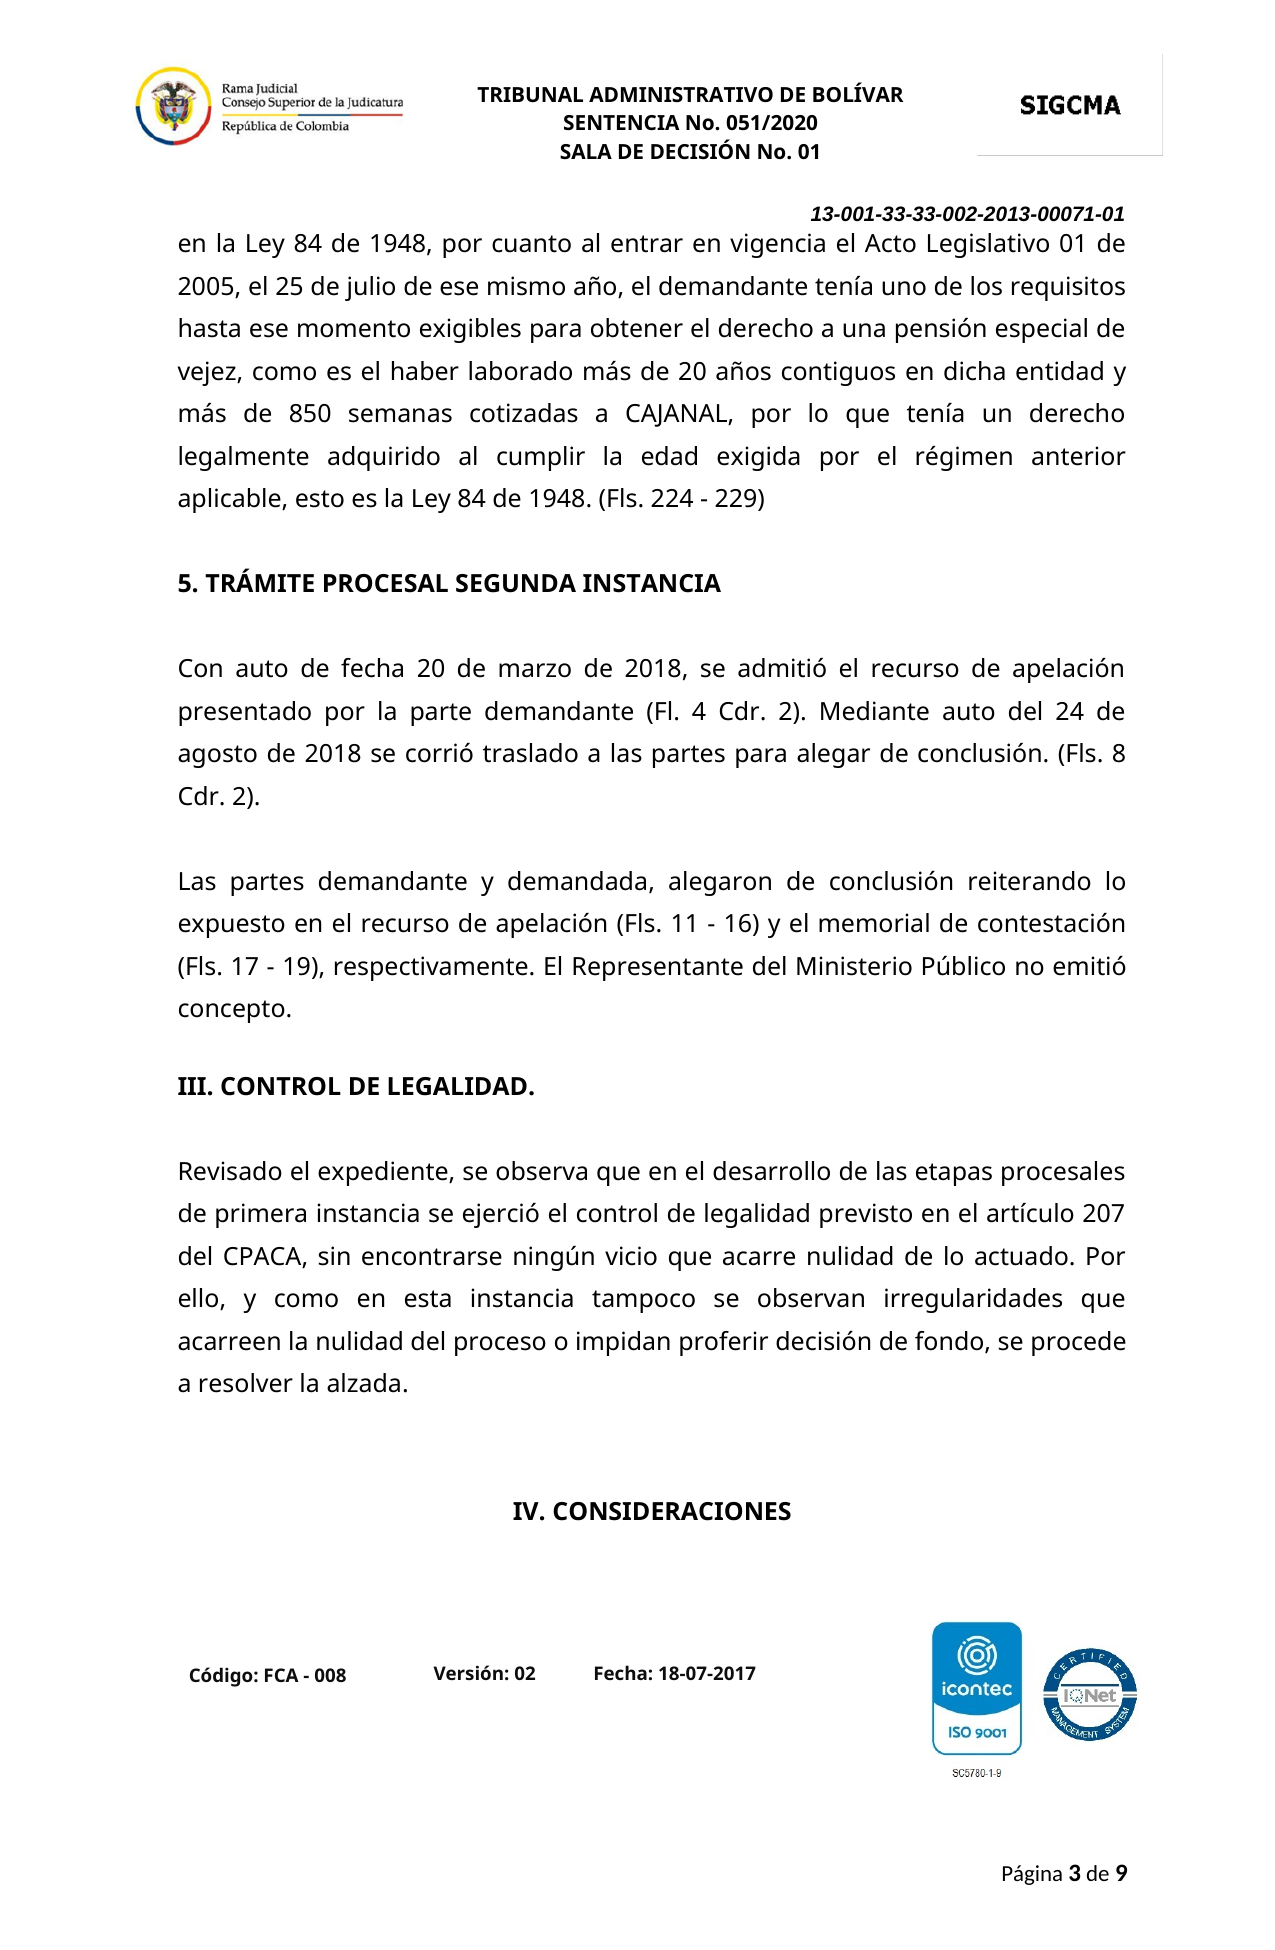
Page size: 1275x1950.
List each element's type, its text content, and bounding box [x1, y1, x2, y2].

picture [977, 54, 1164, 157]
text 5. TRÁMITE PROCESAL SEGUNDA INSTANCIA [177, 566, 1127, 600]
picture [917, 1609, 1143, 1780]
text III. CONTROL DE LEGALIDAD. [177, 1068, 1127, 1102]
picture [130, 60, 403, 146]
text IV. CONSIDERACIONES [177, 1493, 1127, 1527]
text Las partes demandante y demandada, alegaron de conclusión reiterando lo expuesto en el recurso de apelación (Fls. 11 - 16) y el memorial de contestación (Fls. 17 - 19), respectivamente. El Representante del Ministerio Público no emitió concepto. [177, 863, 1127, 1025]
text Revisado el expediente, se observa que en el desarrollo de las etapas procesales de primera instancia se ejerció el control de legalidad previsto en el artículo 207 del CPACA, sin encontrarse ningún vicio que acarre nulidad de lo actuado. Por ello, y como en esta instancia tampoco se observan irregularidades que acarreen la nulidad del proceso o impidan proferir decisión de fondo, se procede a resolver la alzada. [177, 1153, 1127, 1400]
text Con auto de fecha 20 de marzo de 2018, se admitió el recurso de apelación presentado por la parte demandante (Fl. 4 Cdr. 2). Mediante auto del 24 de agosto de 2018 se corrió traslado a las partes para alegar de conclusión. (Fls. 8 Cdr. 2). [177, 651, 1127, 812]
